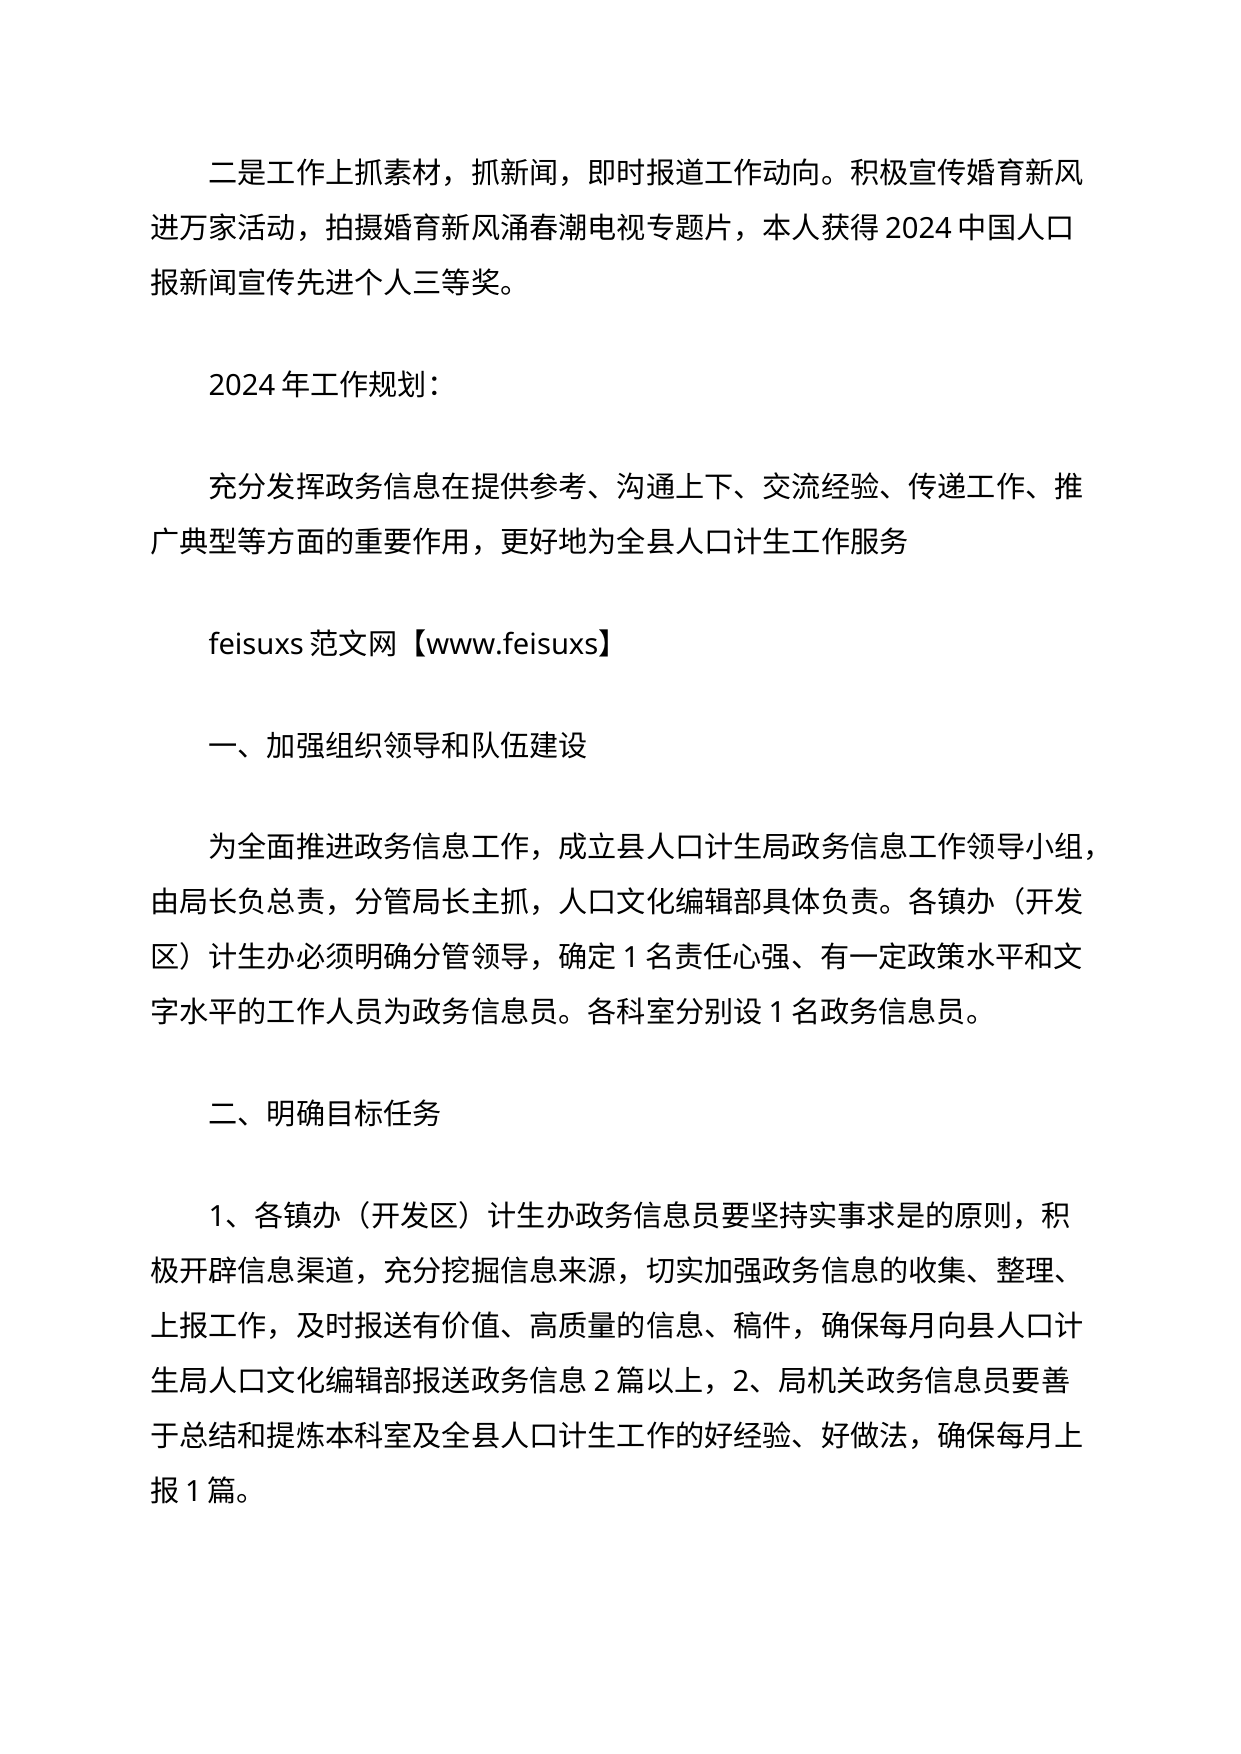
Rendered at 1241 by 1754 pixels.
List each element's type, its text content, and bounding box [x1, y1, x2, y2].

text 2024年工作规划： [150, 362, 1090, 404]
text 二是工作上抓素材，抓新闻，即时报道工作动向。积极宣传婚育新风进万家活动，拍摄婚育新风涌春潮电视专题片，本人获得2024中国人口报新闻宣传先进个人三等奖。 [150, 150, 1090, 302]
text 二、明确目标任务 [150, 1091, 1090, 1133]
text 为全面推进政务信息工作，成立县人口计生局政务信息工作领导小组，由局长负总责，分管局长主抓，人口文化编辑部具体负责。各镇办（开发区）计生办必须明确分管领导，确定1名责任心强、有一定政策水平和文字水平的工作人员为政务信息员。各科室分别设1名政务信息员。 [150, 824, 1090, 1031]
text 1、各镇办（开发区）计生办政务信息员要坚持实事求是的原则，积极开辟信息渠道，充分挖掘信息来源，切实加强政务信息的收集、整理、上报工作，及时报送有价值、高质量的信息、稿件，确保每月向县人口计生局人口文化编辑部报送政务信息2篇以上，2、局机关政务信息员要善于总结和提炼本科室及全县人口计生工作的好经验、好做法，确保每月上报1篇。 [150, 1193, 1090, 1510]
text feisuxs范文网【www.feisuxs】 [150, 620, 1090, 663]
text 一、加强组织领导和队伍建设 [150, 722, 1090, 764]
text 充分发挥政务信息在提供参考、沟通上下、交流经验、传递工作、推广典型等方面的重要作用，更好地为全县人口计生工作服务 [150, 464, 1090, 561]
